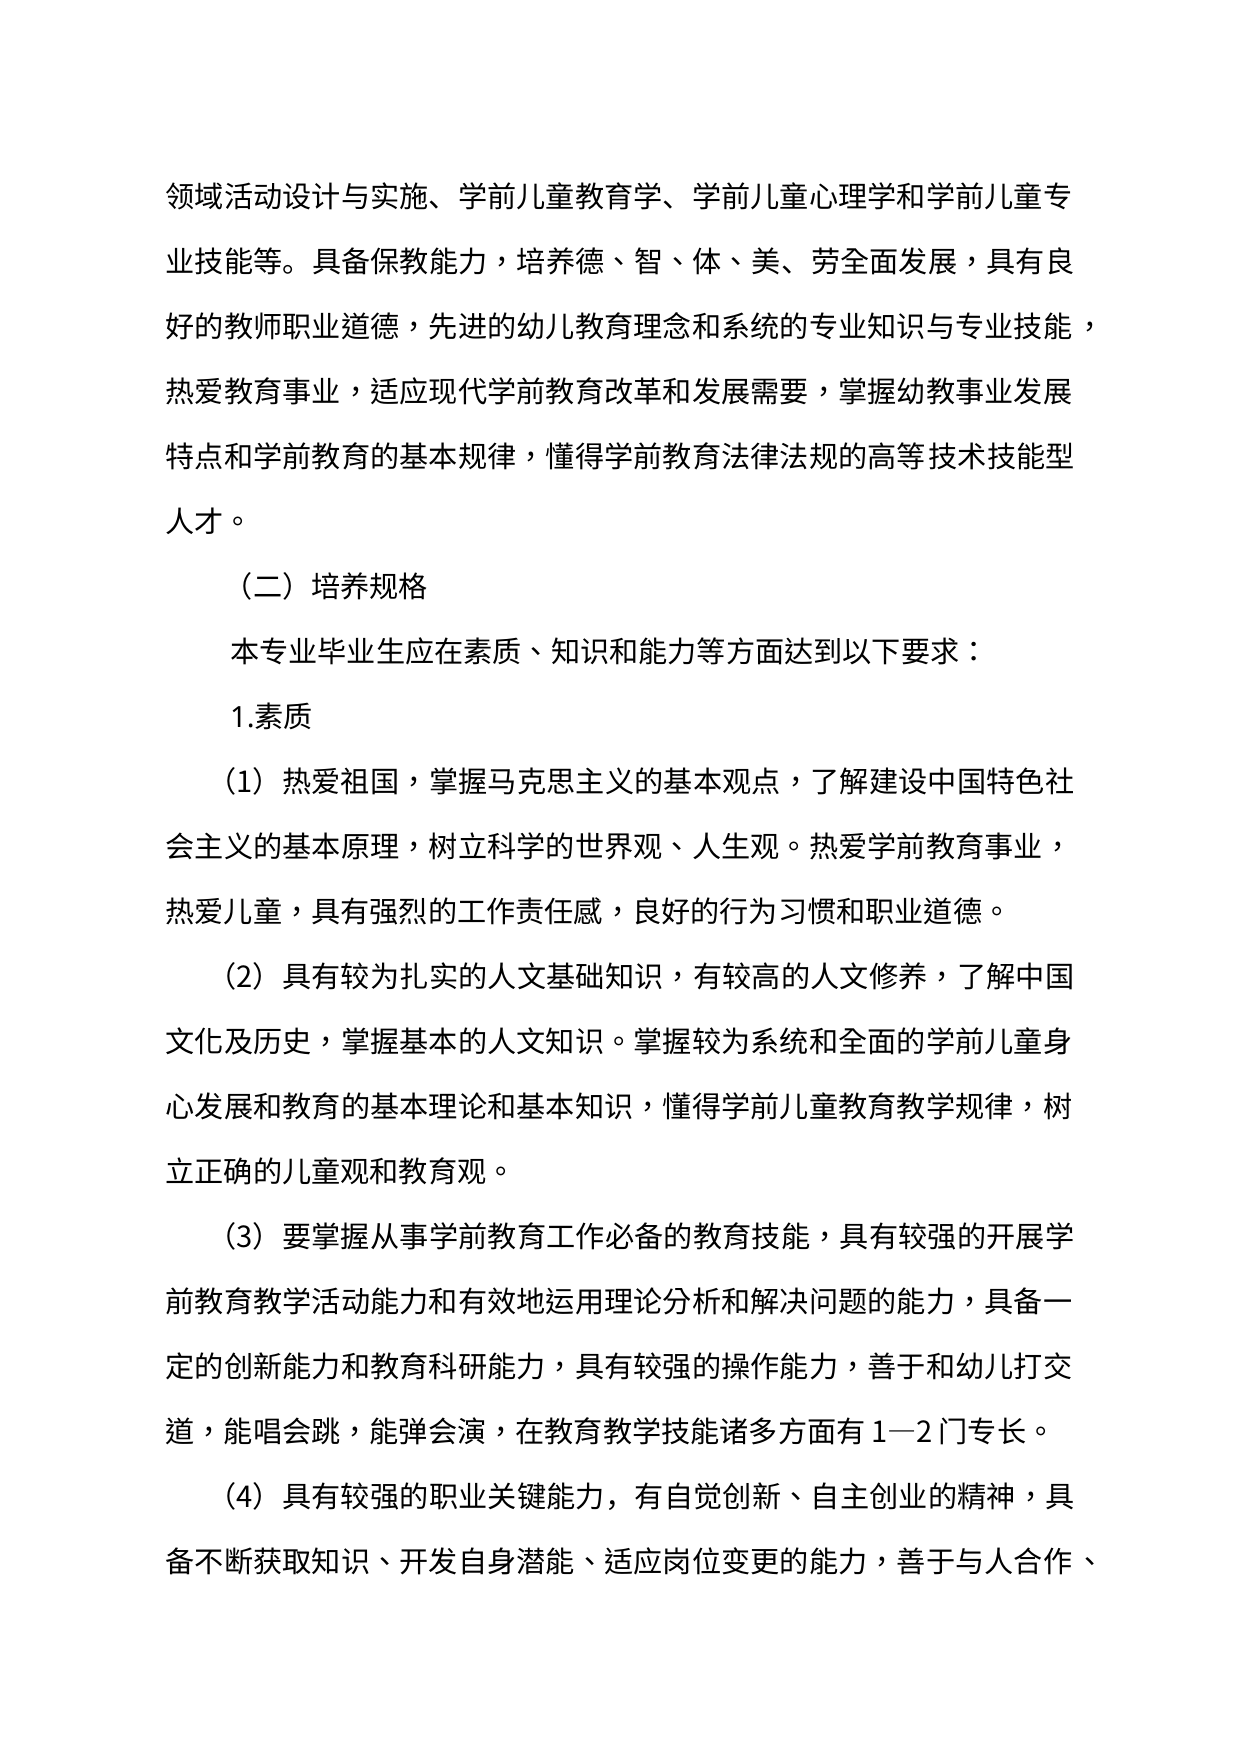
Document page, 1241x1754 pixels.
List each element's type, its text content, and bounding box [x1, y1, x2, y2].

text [165, 1462, 1075, 1592]
text 1.素质 [165, 682, 1075, 747]
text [165, 162, 1075, 552]
text （1）热爱祖国，掌握马克思主义的基本观点，了解建设中国特色社会主义的基本原理，树立科学的世界观、人生观。热爱学前教育事业，热爱儿童，具有强烈的工作责任感，良好的行为习惯和职业道德。 [165, 747, 1075, 942]
text （2）具有较为扎实的人文基础知识，有较高的人文修养，了解中国文化及历史，掌握基本的人文知识。掌握较为系统和全面的学前儿童身心发展和教育的基本理论和基本知识，懂得学前儿童教育教学规律，树立正确的儿童观和教育观。 [165, 942, 1075, 1202]
text （3）要掌握从事学前教育工作必备的教育技能，具有较强的开展学前教育教学活动能力和有效地运用理论分析和解决问题的能力，具备一定的创新能力和教育科研能力，具有较强的操作能力，善于和幼儿打交道，能唱会跳，能弹会演，在教育教学技能诸多方面有1—2门专长。 [165, 1202, 1075, 1462]
list （二）培养规格 [165, 552, 1075, 617]
text 本专业毕业生应在素质、知识和能力等方面达到以下要求： [165, 617, 1075, 682]
